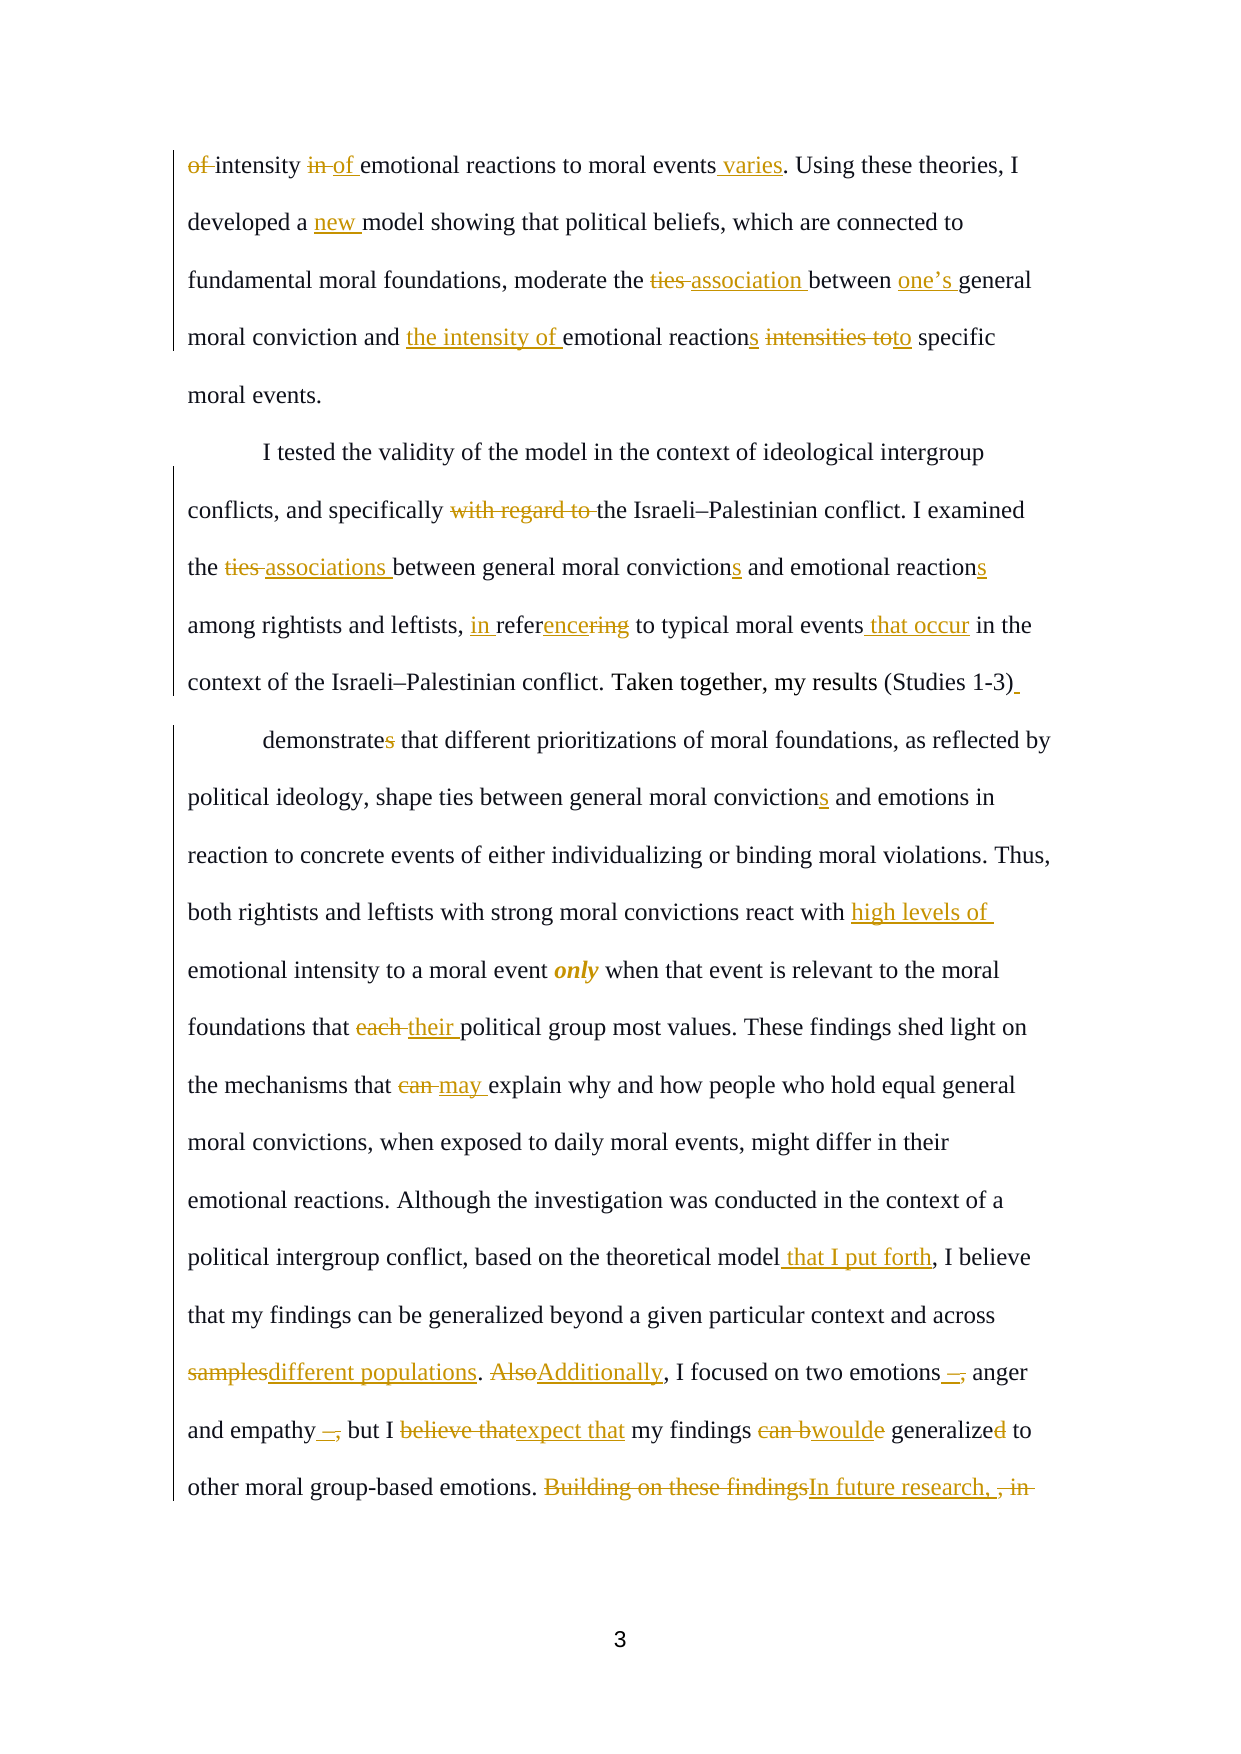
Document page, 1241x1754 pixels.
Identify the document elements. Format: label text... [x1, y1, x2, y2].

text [187, 150, 1053, 409]
text I tested the validity of the model in the context of ideological intergroup conflicts, and specifically the Israeli–Palestinian conflict. I examined the between general moral conviction and emotional reaction among rightists and leftists, refer to typical moral events in the context of the Israeli–Palestinian conflict. Taken together, my results (Studies 1-3) [187, 437, 1053, 696]
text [187, 725, 1053, 1501]
